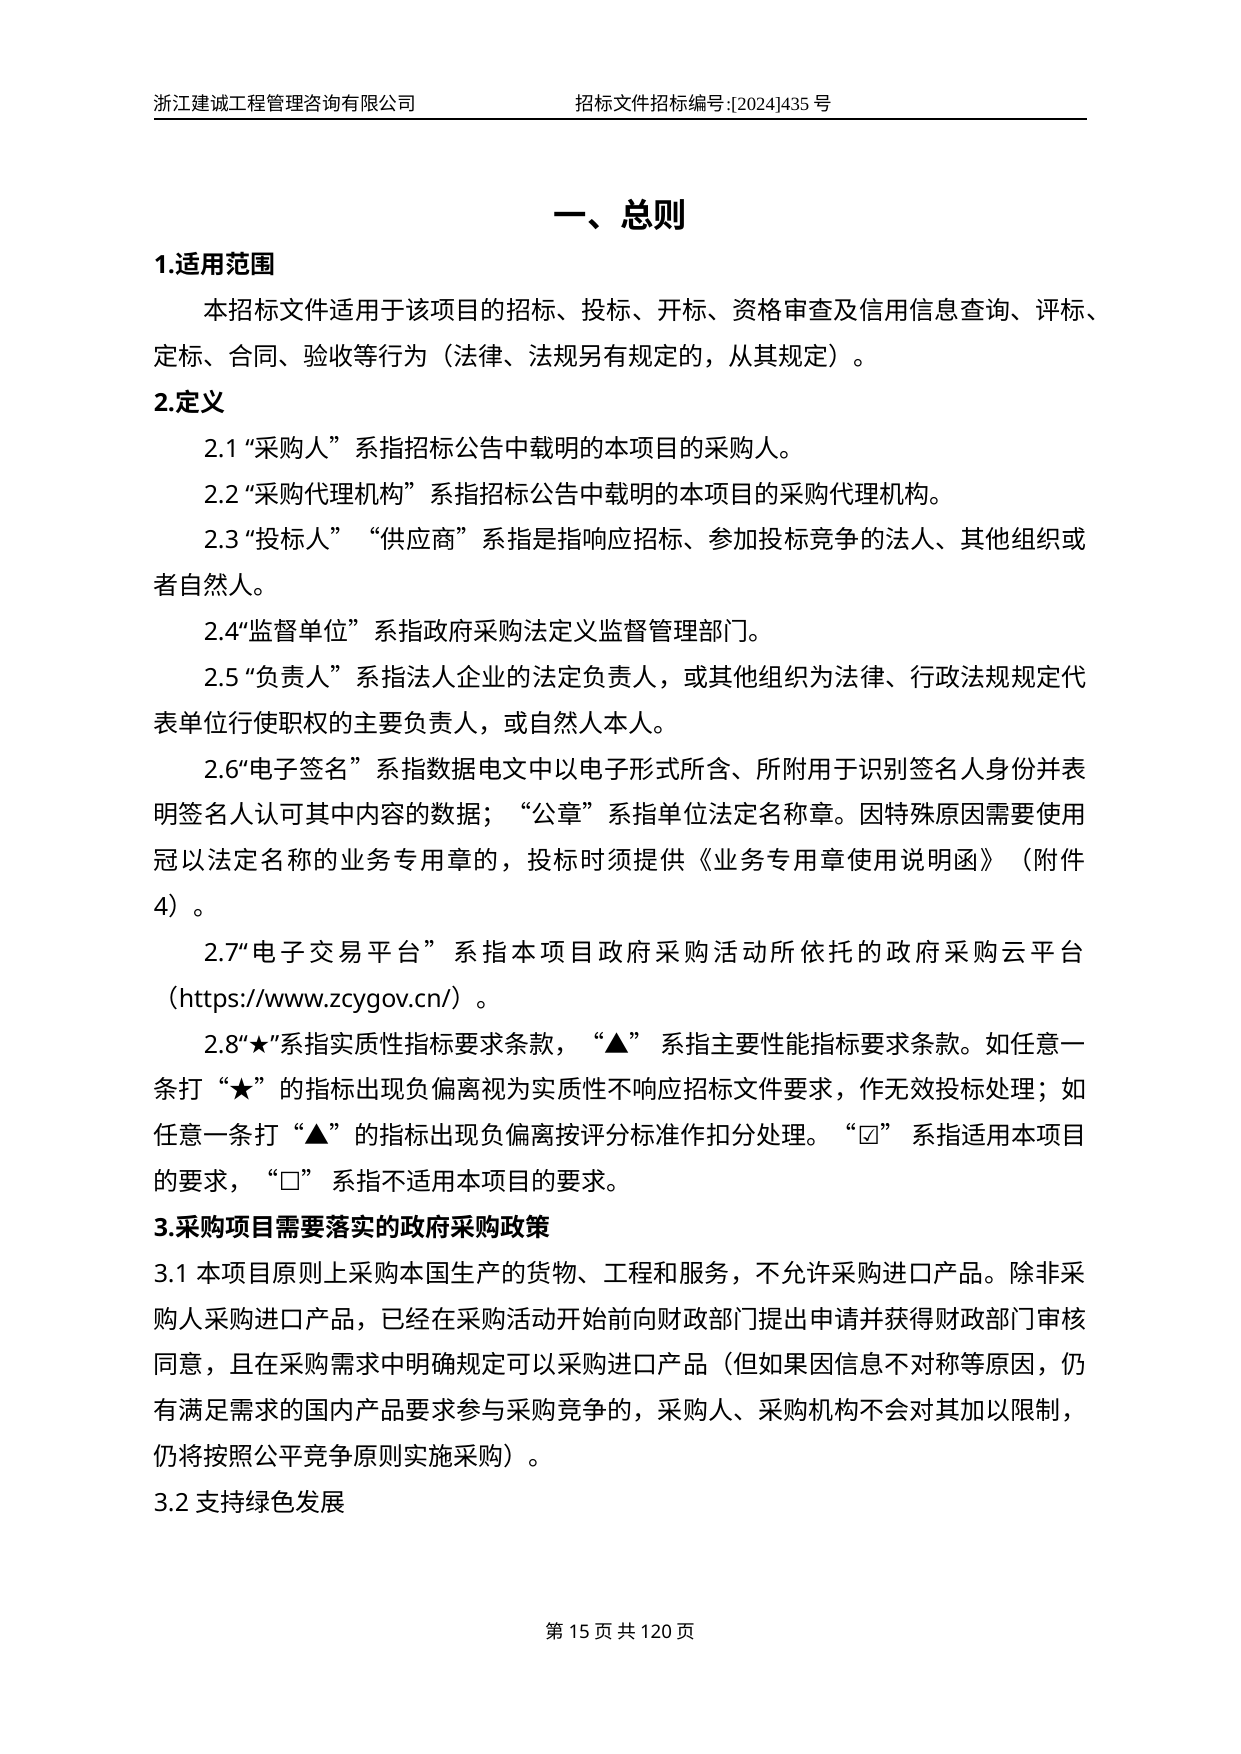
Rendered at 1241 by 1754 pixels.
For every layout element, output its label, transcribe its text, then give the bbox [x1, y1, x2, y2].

text 一、总则 [153, 189, 1087, 237]
text 2.8“★”系指实质性指标要求条款，“▲” 系指主要性能指标要求条款。如任意一条打“★”的指标出现负偏离视为实质性不响应招标文件要求，作无效投标处理；如任意一条打“▲”的指标出现负偏离按评分标准作扣分处理。“☑” 系指适用本项目的要求，“☐” 系指不适用本项目的要求。 [153, 1016, 1087, 1200]
text 2.4“监督单位”系指政府采购法定义监督管理部门。 [153, 604, 1087, 650]
text 1.适用范围 [153, 237, 1087, 283]
text 本招标文件适用于该项目的招标、投标、开标、资格审查及信用信息查询、评标、定标、合同、验收等行为（法律、法规另有规定的，从其规定）。 [153, 283, 1087, 375]
text 2.定义 [153, 375, 1087, 421]
text 2.3 “投标人”“供应商”系指是指响应招标、参加投标竞争的法人、其他组织或者自然人。 [153, 512, 1087, 604]
text 2.6“电子签名”系指数据电文中以电子形式所含、所附用于识别签名人身份并表明签名人认可其中内容的数据；“公章”系指单位法定名称章。因特殊原因需要使用冠以法定名称的业务专用章的，投标时须提供《业务专用章使用说明函》（附件4）。 [153, 741, 1087, 925]
text 2.1 “采购人”系指招标公告中载明的本项目的采购人。 [153, 421, 1087, 466]
text 2.5 “负责人”系指法人企业的法定负责人，或其他组织为法律、行政法规规定代表单位行使职权的主要负责人，或自然人本人。 [153, 650, 1087, 741]
text 2.7“电子交易平台”系指本项目政府采购活动所依托的政府采购云平台（https://www.zcygov.cn/）。 [153, 925, 1087, 1016]
text 3.1 本项目原则上采购本国生产的货物、工程和服务，不允许采购进口产品。除非采购人采购进口产品，已经在采购活动开始前向财政部门提出申请并获得财政部门审核同意，且在采购需求中明确规定可以采购进口产品（但如果因信息不对称等原因，仍有满足需求的国内产品要求参与采购竞争的，采购人、采购机构不会对其加以限制，仍将按照公平竞争原则实施采购）。 [153, 1246, 1087, 1475]
text 2.2 “采购代理机构”系指招标公告中载明的本项目的采购代理机构。 [153, 466, 1087, 512]
text 3.采购项目需要落实的政府采购政策 [153, 1200, 1087, 1246]
text 3.2 支持绿色发展 [153, 1475, 1087, 1521]
